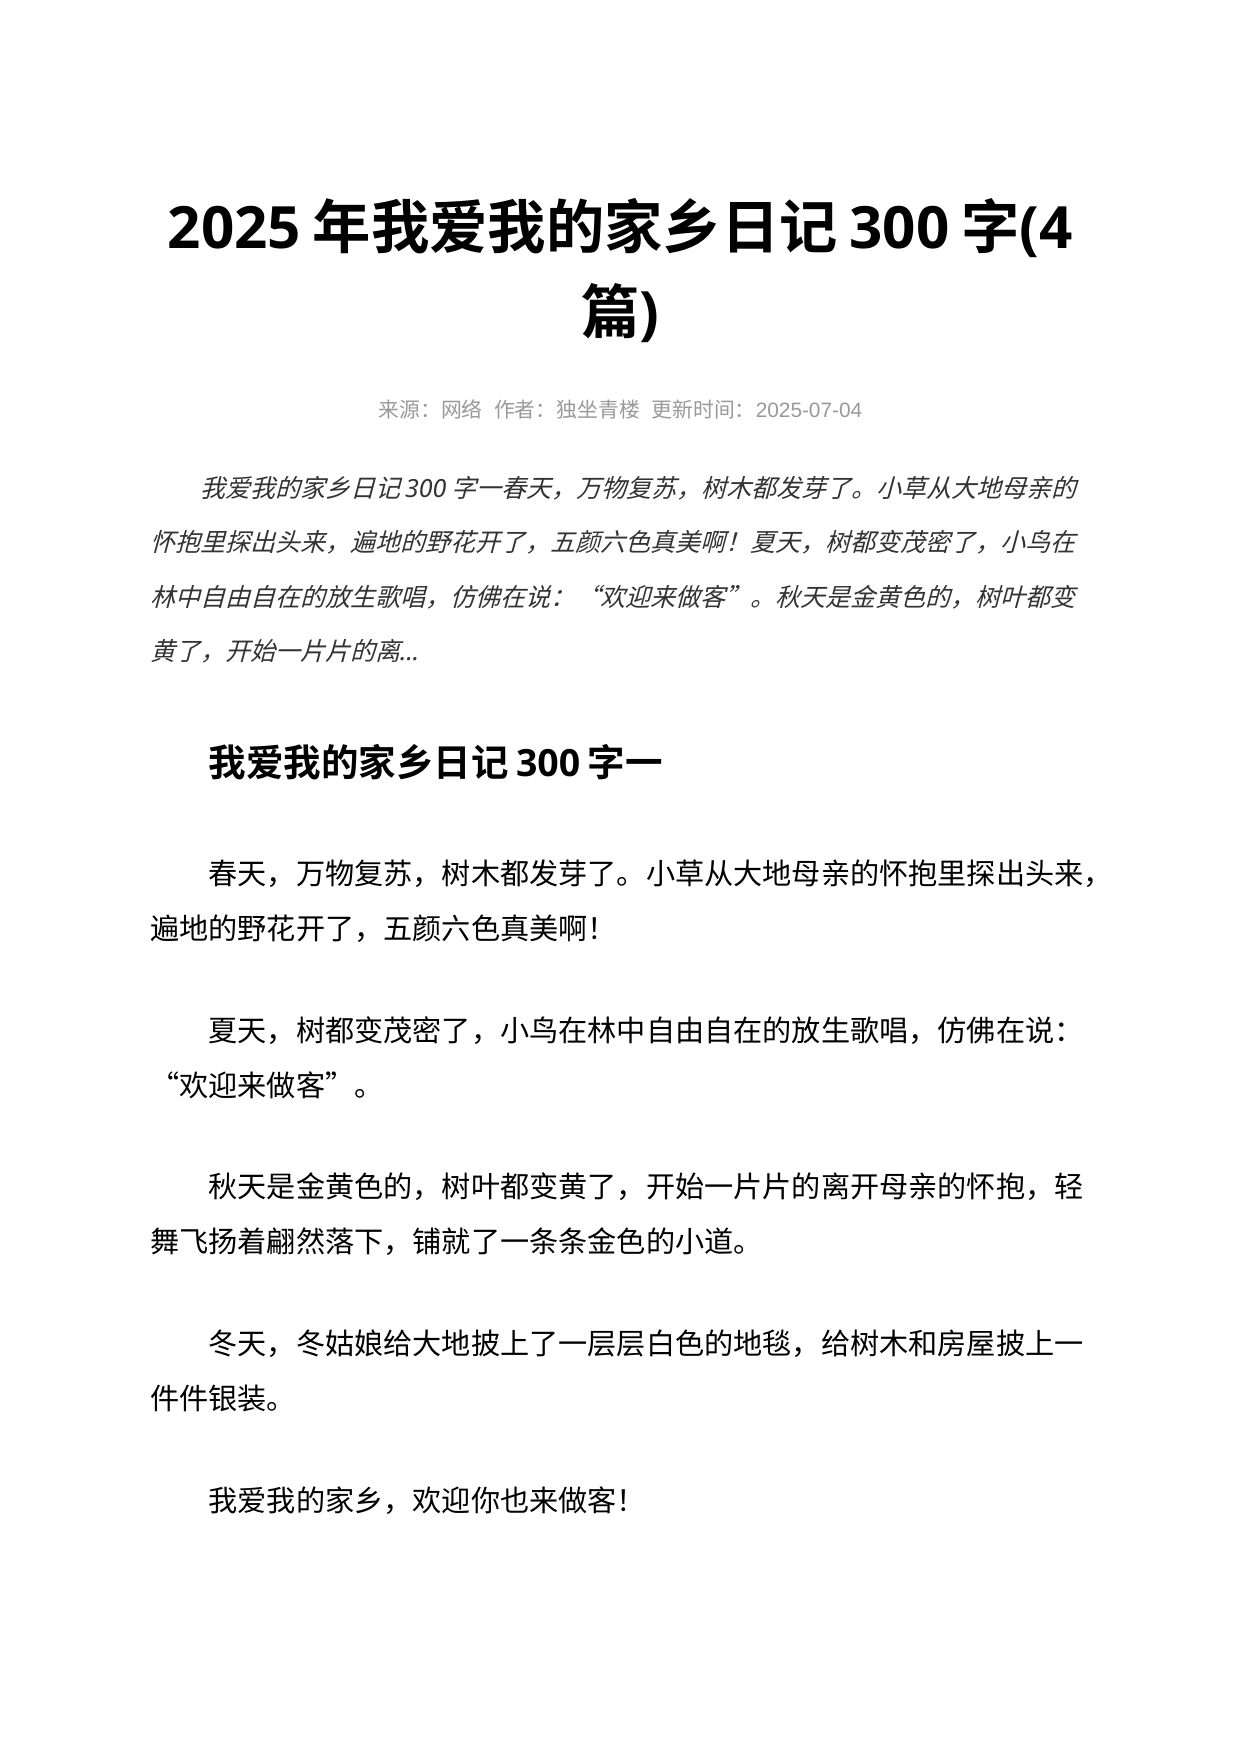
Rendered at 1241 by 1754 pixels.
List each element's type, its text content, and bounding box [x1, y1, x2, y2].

text 冬天，冬姑娘给大地披上了一层层白色的地毯，给树木和房屋披上一件件银装。 [150, 1321, 1090, 1418]
text 我爱我的家乡日记300字一 [150, 733, 1090, 787]
text 来源：网络 作者：独坐青楼 更新时间：2025-07-04 [150, 398, 1090, 422]
text 我爱我的家乡，欢迎你也来做客！ [150, 1477, 1090, 1519]
text 秋天是金黄色的，树叶都变黄了，开始一片片的离开母亲的怀抱，轻舞飞扬着翩然落下，铺就了一条条金色的小道。 [150, 1164, 1090, 1261]
text 夏天，树都变茂密了，小鸟在林中自由自在的放生歌唱，仿佛在说：“欢迎来做客”。 [150, 1007, 1090, 1104]
subtitle 2025年我爱我的家乡日记300字(4篇) [150, 181, 1090, 351]
text 春天，万物复苏，树木都发芽了。小草从大地母亲的怀抱里探出头来，遍地的野花开了，五颜六色真美啊！ [150, 851, 1090, 948]
text 我爱我的家乡日记300字一春天，万物复苏，树木都发芽了。小草从大地母亲的怀抱里探出头来，遍地的野花开了，五颜六色真美啊！夏天，树都变茂密了，小鸟在林中自由自在的放生歌唱，仿佛在说：“欢迎来做客”。秋天是金黄色的，树叶都变黄了，开始一片片的离... [150, 468, 1090, 668]
